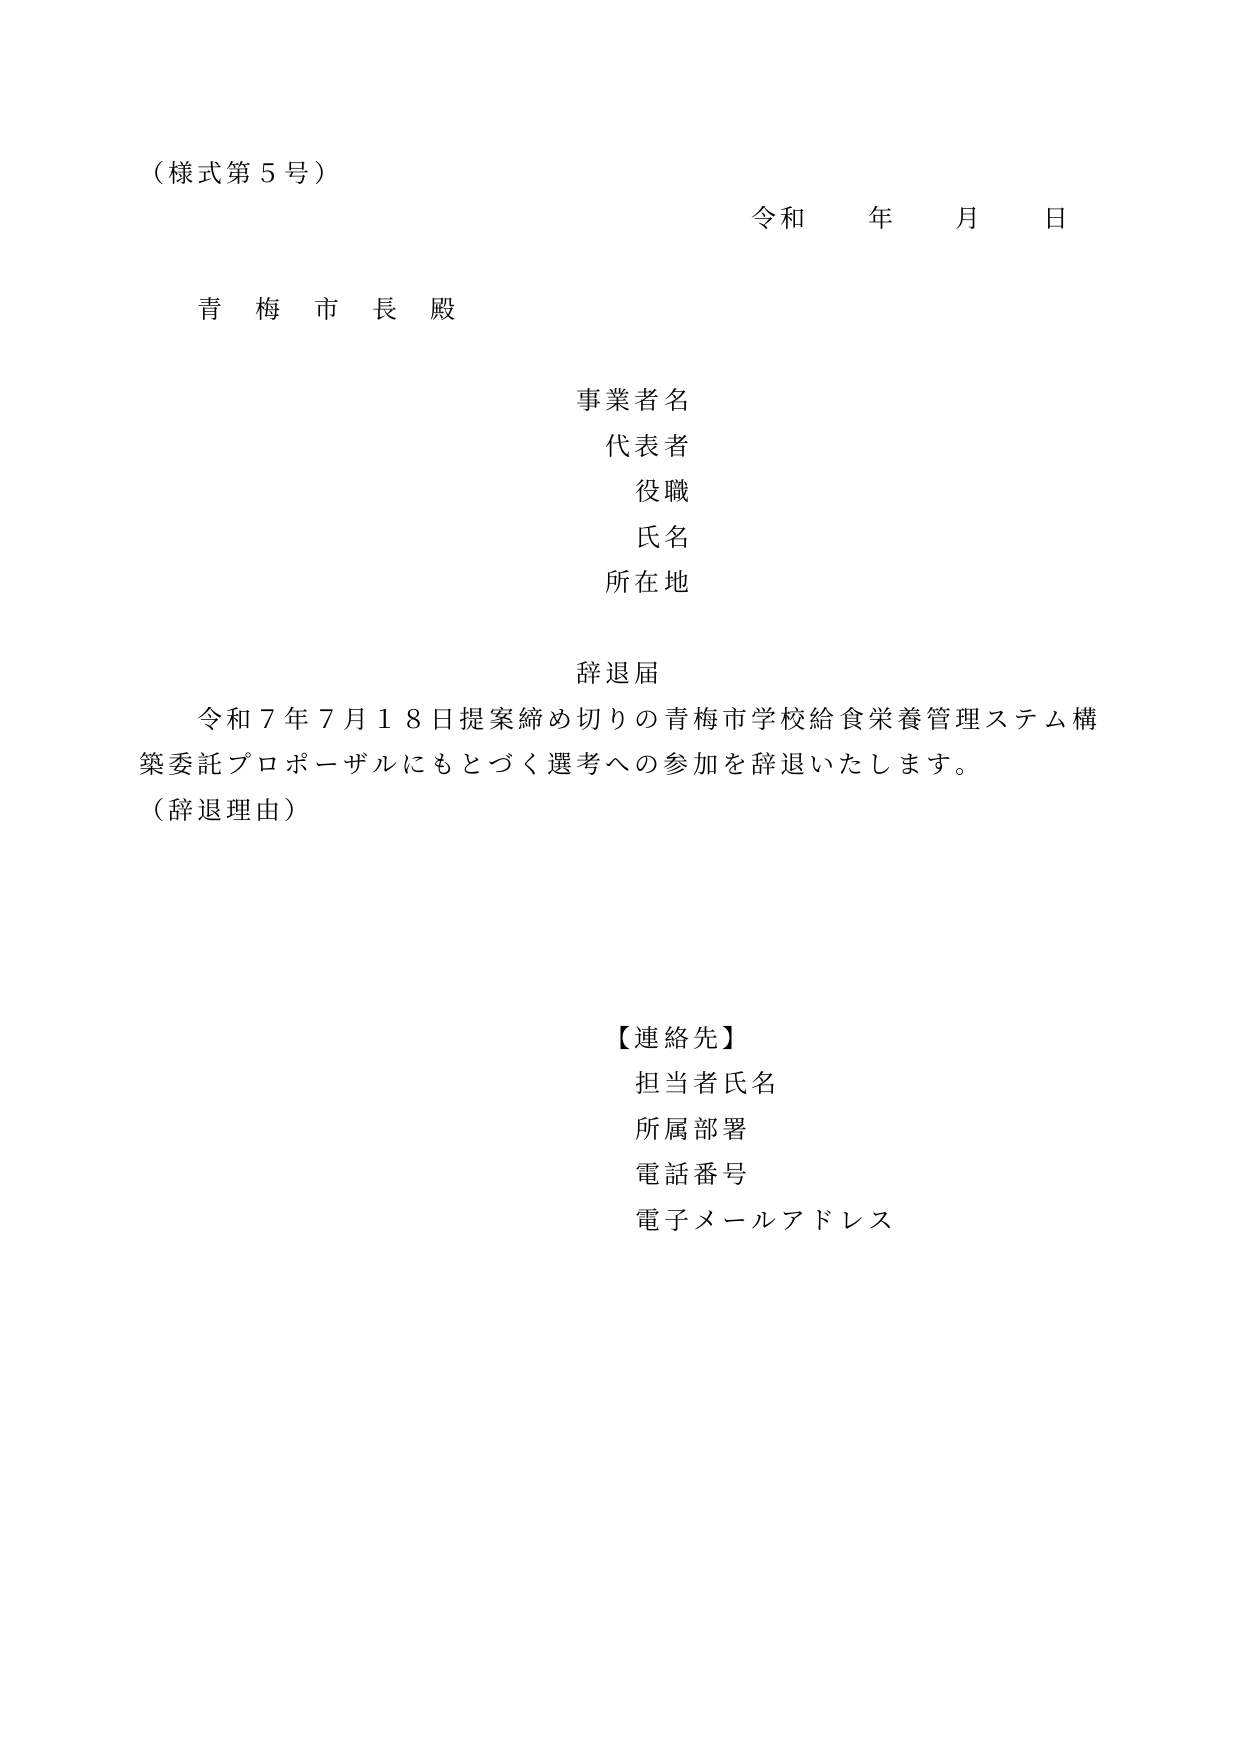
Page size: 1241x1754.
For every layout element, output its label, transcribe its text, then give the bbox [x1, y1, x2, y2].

text 担当者氏名 [139, 1059, 896, 1104]
text 役職 [139, 467, 1095, 513]
text 青 梅 市 長 殿 [139, 285, 1101, 331]
text 事業者名 [139, 376, 1095, 422]
text 辞退届 [139, 649, 1101, 695]
text 代表者 [139, 422, 1095, 467]
text 氏名 [139, 513, 1095, 558]
text 令和 年 月 日 [139, 194, 1072, 240]
text 電話番号 [139, 1150, 984, 1196]
text （様式第５号） [139, 149, 1101, 194]
text 電子メールアドレス [139, 1196, 1013, 1241]
text 所属部署 [139, 1104, 867, 1150]
text （辞退理由） [139, 786, 1101, 831]
text 所在地 [139, 558, 1066, 604]
text 令和７年７月１８日提案締め切りの青梅市学校給食栄養管理ステム構築委託プロポーザルにもとづく選考への参加を辞退いたします。 [139, 695, 1101, 786]
text 【連絡先】 [139, 1013, 896, 1059]
